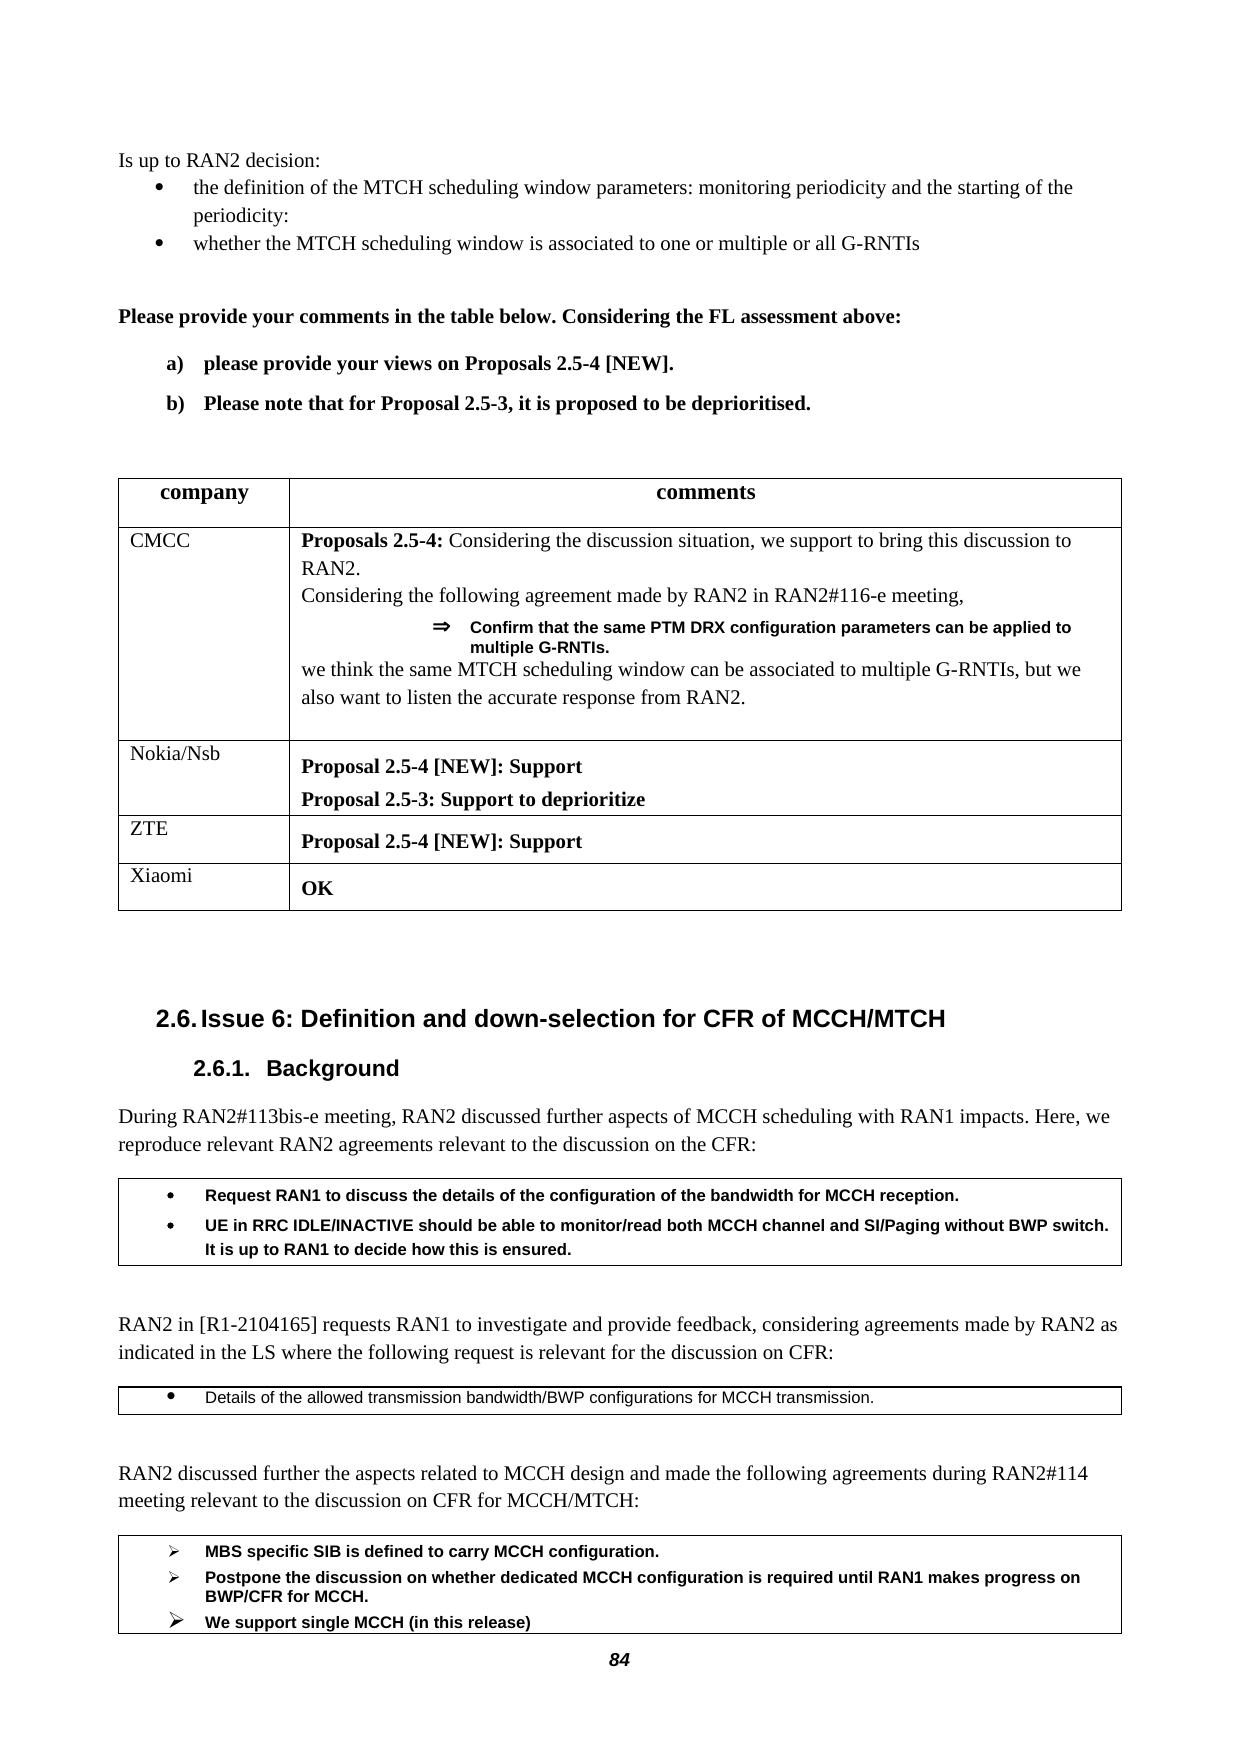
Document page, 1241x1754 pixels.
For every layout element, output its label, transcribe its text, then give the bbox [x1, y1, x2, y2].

table_cell CMCC [119, 528, 289, 740]
text Is up to RAN2 decision: [118, 148, 1122, 172]
text RAN2 discussed further the aspects related to MCCH design and made the following agreements during RAN2#114 meeting relevant to the discussion on CFR for MCCH/MTCH: [118, 1461, 1122, 1512]
table_cell Proposal 2.5-4 [NEW]: Support [290, 816, 1121, 862]
text Please provide your comments in the table below. Considering the FL assessment above: [118, 304, 1122, 328]
table_cell Xiaomi [119, 864, 289, 910]
text During RAN2#113bis-e meeting, RAN2 discussed further aspects of MCCH scheduling with RAN1 impacts. Here, we reproduce relevant RAN2 agreements relevant to the discussion on the CFR: [118, 1104, 1122, 1156]
list please provide your views on Proposals 2.5-4 [NEW]. [166, 351, 1122, 375]
table_cell OK [290, 864, 1121, 910]
table_cell Proposals 2.5-4: Considering the discussion situation, we support to bring this discussion to RAN2. Considering the following agreement made by RAN2 in RAN2#116-e meeting, Confirm that the same PTM DRX configuration parameters can be applied to multiple G-RNTIs. we think the same MTCH scheduling window can be associated to multiple G-RNTIs, but we also want to listen the accurate response from RAN2. [290, 528, 1121, 740]
table_header comments [290, 479, 1121, 527]
subtitle Background [193, 1055, 1122, 1082]
subtitle Issue 6: Definition and down-selection for CFR of MCCH/MTCH [156, 1003, 1122, 1032]
text RAN2 in [R1-2104165] requests RAN1 to investigate and provide feedback, considering agreements made by RAN2 as indicated in the LS where the following request is relevant for the discussion on CFR: [118, 1312, 1122, 1364]
table_header MBS specific SIB is defined to carry MCCH configuration. Postpone the discussion on whether dedicated MCCH configuration is required until RAN1 makes progress on BWP/CFR for MCCH. We support single MCCH (in this release) [119, 1536, 1121, 1633]
list the definition of the MTCH scheduling window parameters: monitoring periodicity and the starting of the periodicity: [156, 175, 1122, 227]
table_cell ZTE [119, 816, 289, 862]
list Please note that for Proposal 2.5-3, it is proposed to be deprioritised. [166, 391, 1122, 415]
table_header company [119, 479, 289, 527]
table_cell Proposal 2.5-4 [NEW]: Support Proposal 2.5-3: Support to deprioritize [290, 741, 1121, 815]
table_cell Nokia/Nsb [119, 741, 289, 815]
list whether the MTCH scheduling window is associated to one or multiple or all G-RNTIs [156, 231, 1122, 254]
table_header Request RAN1 to discuss the details of the configuration of the bandwidth for MCCH reception. UE in RRC IDLE/INACTIVE should be able to monitor/read both MCCH channel and SI/Paging without BWP switch. It is up to RAN1 to decide how this is ensured. [119, 1179, 1121, 1265]
table_header Details of the allowed transmission bandwidth/BWP configurations for MCCH transmission. [119, 1388, 1121, 1413]
